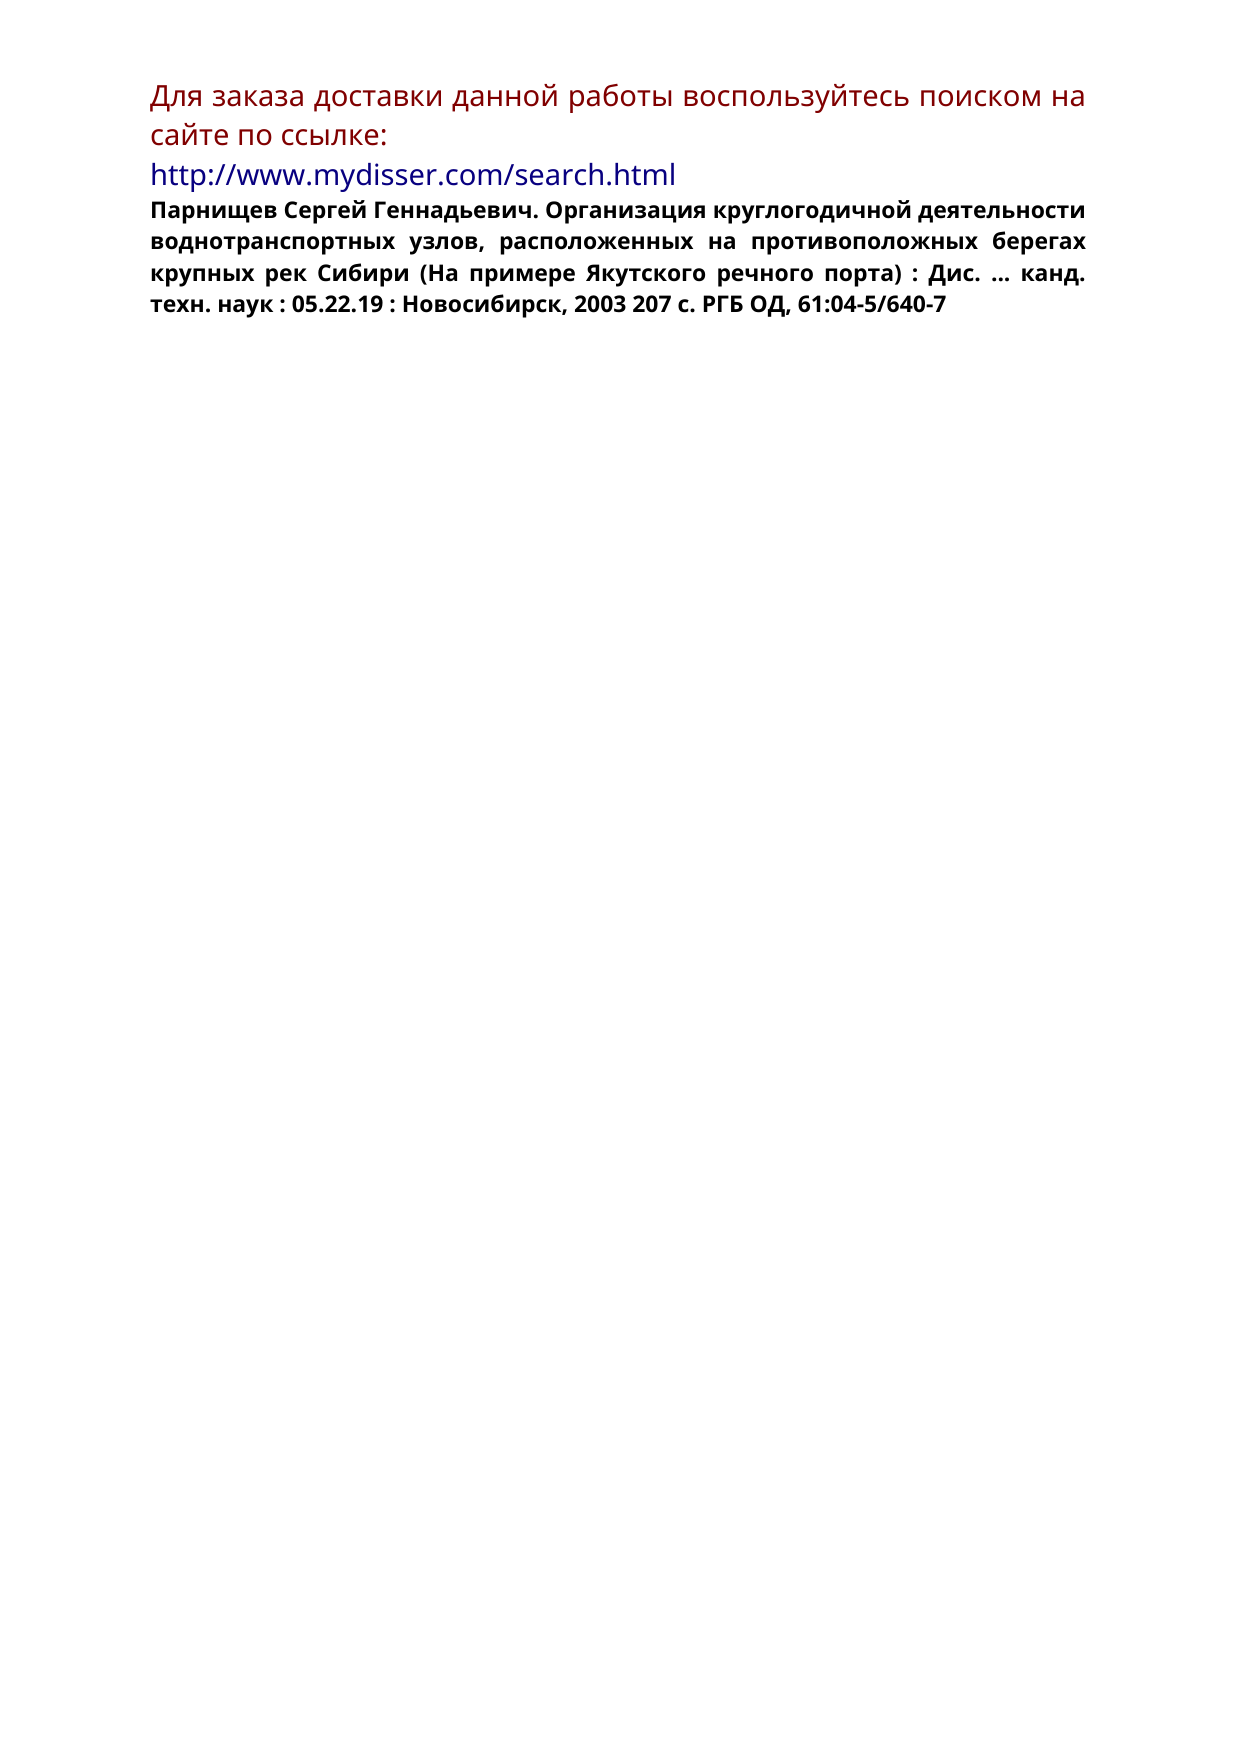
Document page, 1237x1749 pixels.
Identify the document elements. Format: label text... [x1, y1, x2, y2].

text Парнищев Сергей Геннадьевич. Организация круглогодичной деятельности воднотранспортных узлов, расположенных на противоположных берегах крупных рек Сибири (На примере Якутского речного порта) : Дис. ... канд. техн. наук : 05.22.19 : Новосибирск, 2003 207 c. РГБ ОД, 61:04-5/640-7 [150, 194, 1086, 319]
